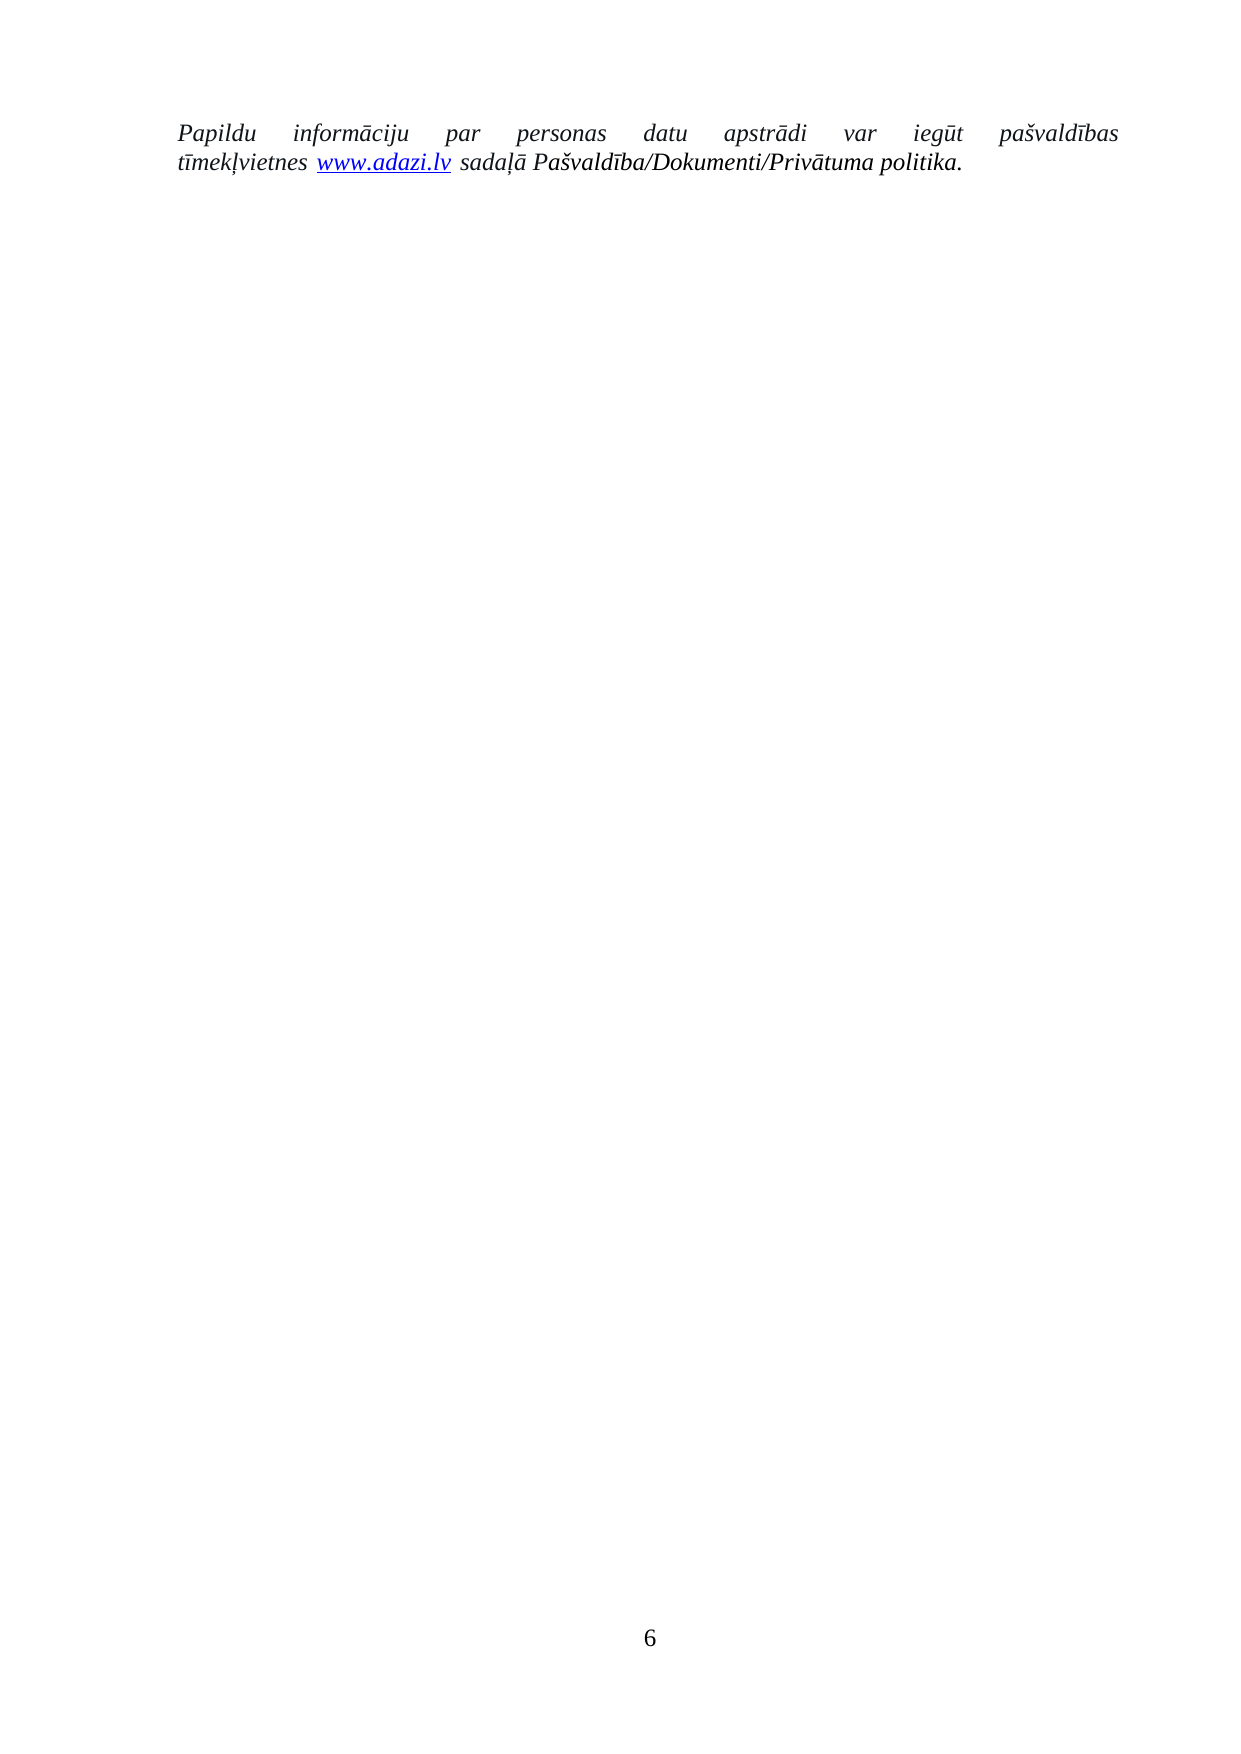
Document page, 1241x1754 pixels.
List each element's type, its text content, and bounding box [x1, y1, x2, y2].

text Papildu informāciju par personas datu apstrādi var iegūt pašvaldības tīmekļvietnes www.adazi.lv sadaļā Pašvaldība/Dokumenti/Privātuma politika. [548, 118, 1122, 176]
